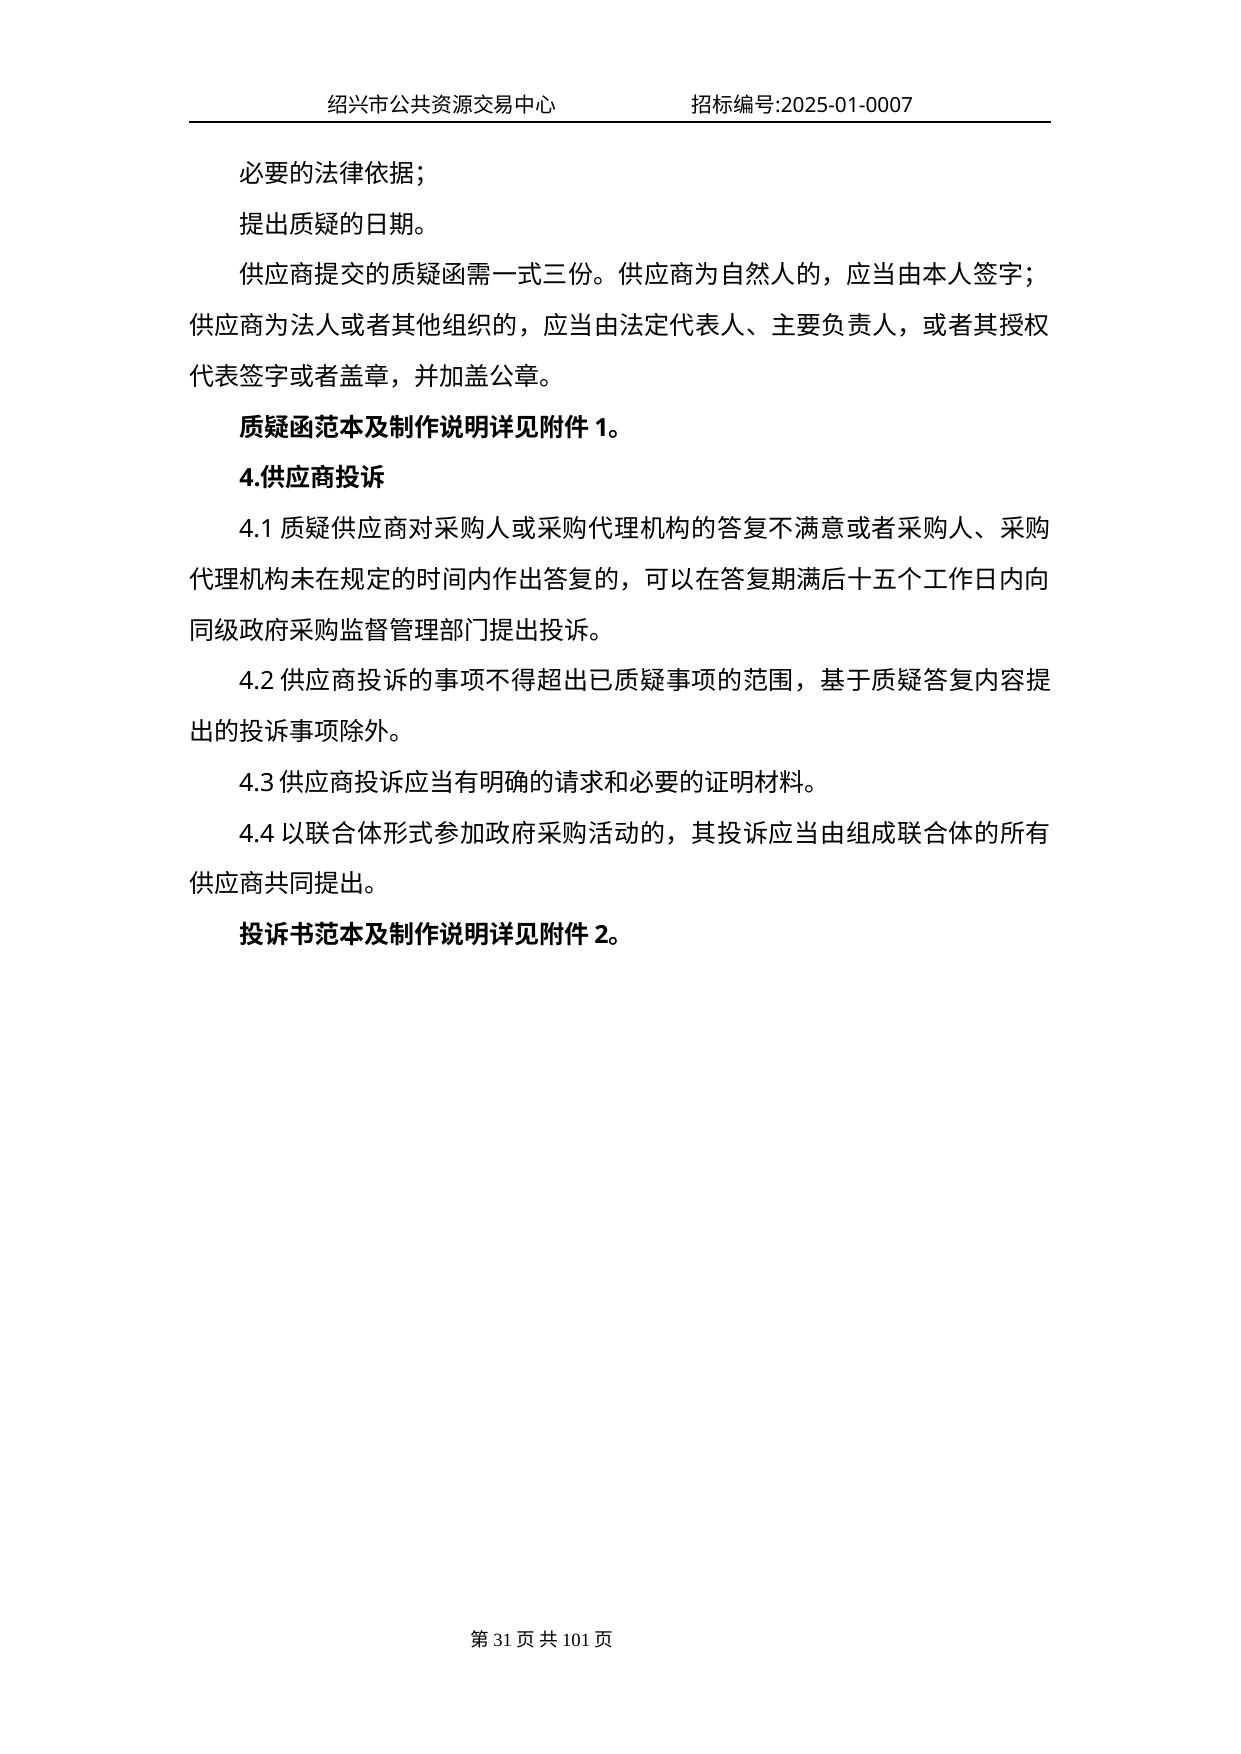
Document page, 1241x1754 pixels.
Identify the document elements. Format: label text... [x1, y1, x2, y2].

text 4.3供应商投诉应当有明确的请求和必要的证明材料。 [189, 762, 1051, 798]
text 4.2供应商投诉的事项不得超出已质疑事项的范围，基于质疑答复内容提出的投诉事项除外。 [189, 661, 1051, 748]
text 4.1质疑供应商对采购人或采购代理机构的答复不满意或者采购人、采购代理机构未在规定的时间内作出答复的，可以在答复期满后十五个工作日内向同级政府采购监督管理部门提出投诉。 [189, 509, 1051, 646]
text 4.4以联合体形式参加政府采购活动的，其投诉应当由组成联合体的所有供应商共同提出。 [189, 813, 1051, 900]
text 4.供应商投诉 [189, 458, 1051, 494]
text 质疑函范本及制作说明详见附件1。 [189, 407, 1051, 443]
text 必要的法律依据； [189, 153, 1051, 190]
text 供应商提交的质疑函需一式三份。供应商为自然人的，应当由本人签字；供应商为法人或者其他组织的，应当由法定代表人、主要负责人，或者其授权代表签字或者盖章，并加盖公章。 [189, 255, 1051, 393]
text 投诉书范本及制作说明详见附件2。 [189, 914, 1051, 951]
text 提出质疑的日期。 [189, 204, 1051, 241]
